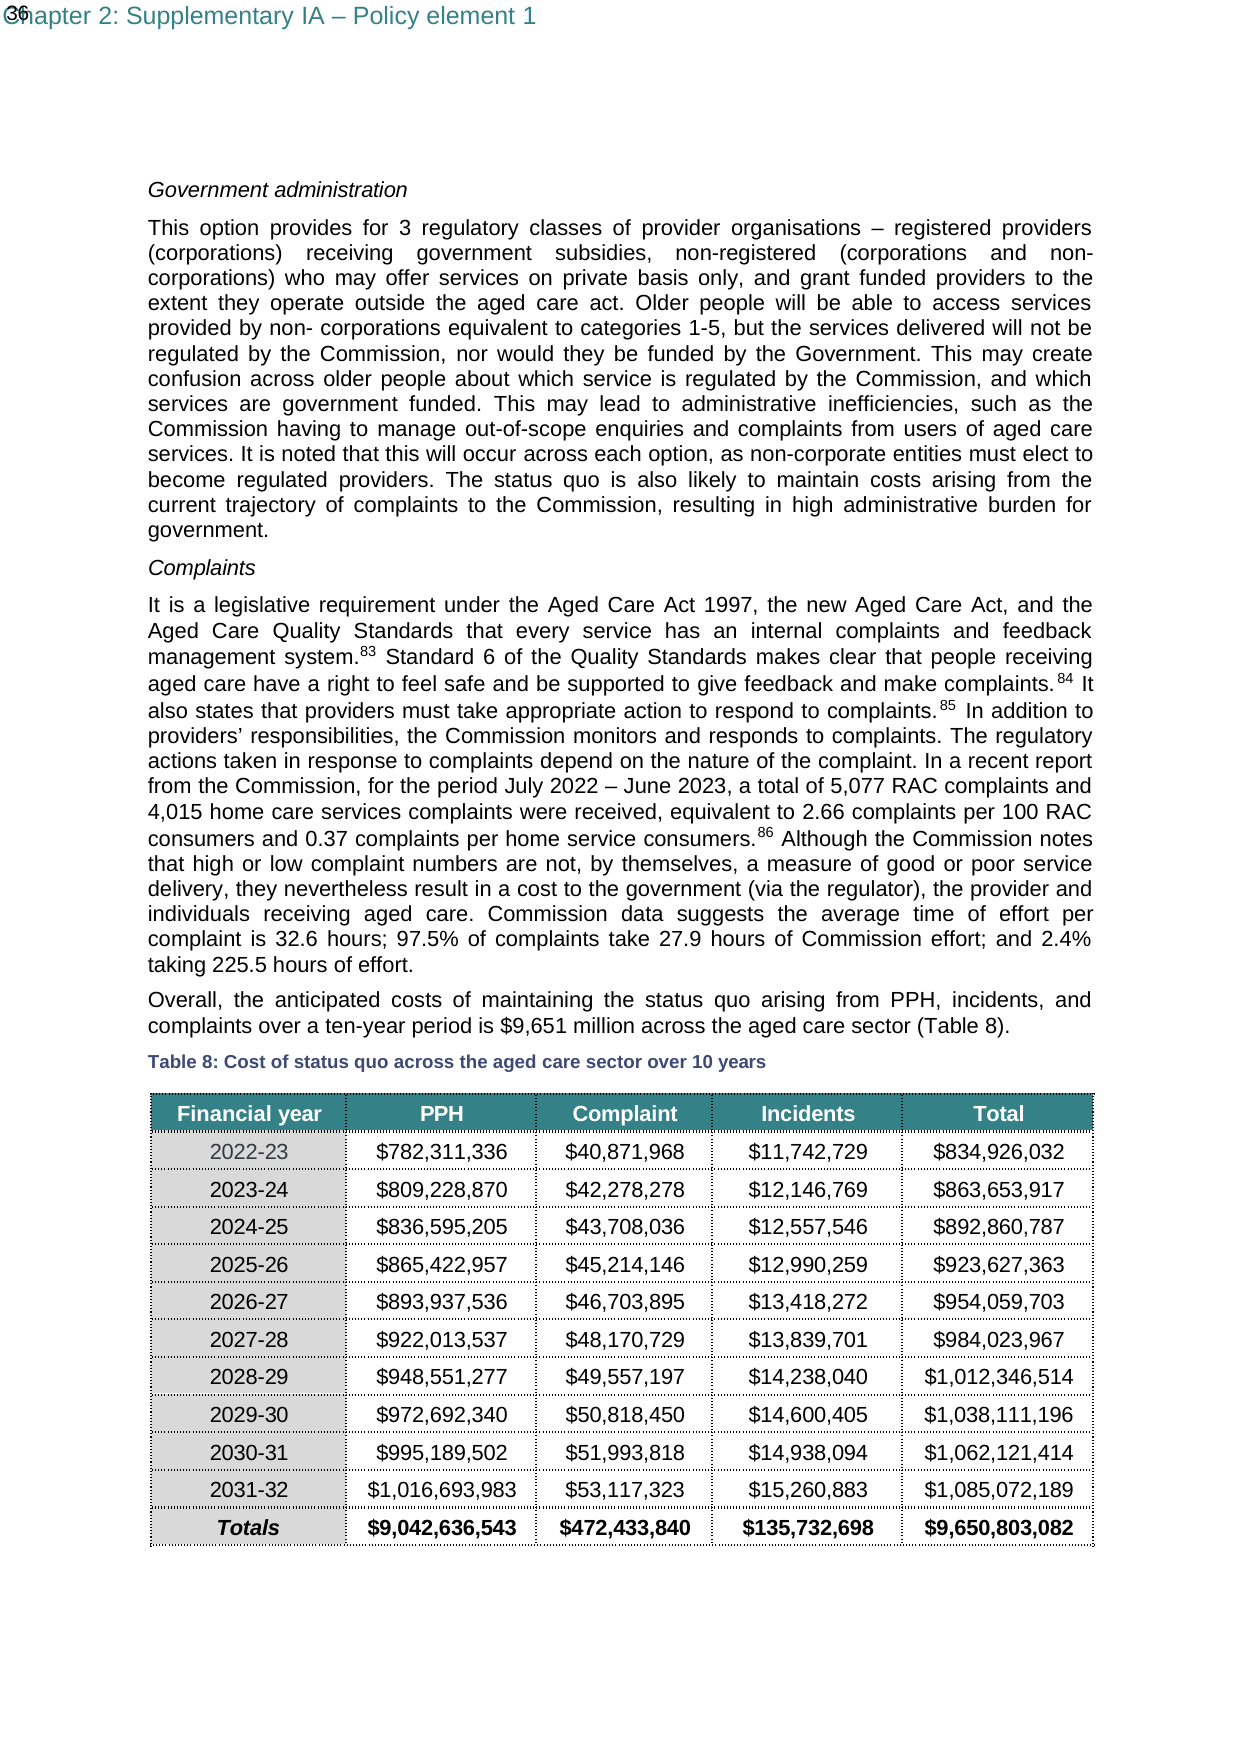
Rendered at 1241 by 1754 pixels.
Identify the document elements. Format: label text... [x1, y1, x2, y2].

table_cell $1,016,693,983 [346, 1469, 536, 1506]
table_header PPH [346, 1093, 536, 1130]
table_cell $1,062,121,414 [902, 1431, 1093, 1469]
table_cell $15,260,883 [712, 1469, 902, 1506]
text This option provides for 3 regulatory classes of provider organisations – registered providers (corporations) receiving government subsidies, non-registered (corporations and non-corporations) who may offer services on private basis only, and grant funded providers to the extent they operate outside the aged care act. Older people will be able to access services provided by non- corporations equivalent to categories 1-5, but the services delivered will not be regulated by the Commission, nor would they be funded by the Government. This may create confusion across older people about which service is regulated by the Commission, and which services are government funded. This may lead to administrative inefficiencies, such as the Commission having to manage out-of-scope enquiries and complaints from users of aged care services. It is noted that this will occur across each option, as non-corporate entities must elect to become regulated providers. The status quo is also likely to maintain costs arising from the current trajectory of complaints to the Commission, resulting in high administrative burden for government. [148, 214, 1093, 542]
table_cell $53,117,323 [536, 1469, 712, 1506]
table_cell $809,228,870 [346, 1168, 536, 1206]
table_cell $472,433,840 [536, 1506, 712, 1544]
table_cell $50,818,450 [536, 1394, 712, 1431]
table_cell $923,627,363 [902, 1243, 1093, 1281]
table_cell $9,650,803,082 [902, 1506, 1093, 1544]
table_cell $43,708,036 [536, 1206, 712, 1243]
table_cell $12,557,546 [712, 1206, 902, 1243]
table_cell 2028-29 [151, 1356, 346, 1393]
table_cell 2023-24 [151, 1168, 346, 1206]
table_cell $892,860,787 [902, 1206, 1093, 1243]
table_cell $954,059,703 [902, 1281, 1093, 1318]
table_cell $135,732,698 [712, 1506, 902, 1544]
table_cell 2024-25 [151, 1206, 346, 1243]
table_cell $12,146,769 [712, 1168, 902, 1206]
table_cell $782,311,336 [346, 1130, 536, 1168]
text It is a legislative requirement under the Aged Care Act 1997, the new Aged Care Act, and the Aged Care Quality Standards that every service has an internal complaints and feedback management system.83 Standard 6 of the Quality Standards makes clear that people receiving aged care have a right to feel safe and be supported to give feedback and make complaints.84 It also states that providers must take appropriate action to respond to complaints.85 In addition to providers’ responsibilities, the Commission monitors and responds to complaints. The regulatory actions taken in response to complaints depend on the nature of the complaint. In a recent report from the Commission, for the period July 2022 – June 2023, a total of 5,077 RAC complaints and 4,015 home care services complaints were received, equivalent to 2.66 complaints per 100 RAC consumers and 0.37 complaints per home service consumers.86 Although the Commission notes that high or low complaint numbers are not, by themselves, a measure of good or poor service delivery, they nevertheless result in a cost to the government (via the regulator), the provider and individuals receiving aged care. Commission data suggests the average time of effort per complaint is 32.6 hours; 97.5% of complaints take 27.9 hours of Commission effort; and 2.4% taking 225.5 hours of effort. [148, 592, 1093, 977]
table_cell $14,938,094 [712, 1431, 902, 1469]
table_cell $922,013,537 [346, 1318, 536, 1356]
table_cell $948,551,277 [346, 1356, 536, 1393]
table_cell $49,557,197 [536, 1356, 712, 1393]
table_cell $51,993,818 [536, 1431, 712, 1469]
table_cell $865,422,957 [346, 1243, 536, 1281]
text Government administration [148, 177, 1151, 202]
text Complaints [148, 554, 1151, 580]
table_cell $13,839,701 [712, 1318, 902, 1356]
table_cell $14,238,040 [712, 1356, 902, 1393]
table_cell $1,012,346,514 [902, 1356, 1093, 1393]
table_cell 2027-28 [151, 1318, 346, 1356]
table_header Total [902, 1093, 1093, 1130]
table_cell $9,042,636,543 [346, 1506, 536, 1544]
table_cell 2031-32 [151, 1469, 346, 1506]
table_cell 2029-30 [151, 1394, 346, 1431]
table_cell $995,189,502 [346, 1431, 536, 1469]
table_cell $972,692,340 [346, 1394, 536, 1431]
table_cell $1,085,072,189 [902, 1469, 1093, 1506]
table_cell $863,653,917 [902, 1168, 1093, 1206]
table_cell 2025-26 [151, 1243, 346, 1281]
table_cell $42,278,278 [536, 1168, 712, 1206]
table_cell $834,926,032 [902, 1130, 1093, 1168]
table_cell $48,170,729 [536, 1318, 712, 1356]
table_cell 2030-31 [151, 1431, 346, 1469]
table_cell $893,937,536 [346, 1281, 536, 1318]
text Table 8: Cost of status quo across the aged care sector over 10 years [148, 1051, 1151, 1072]
table_header Financial year [151, 1093, 346, 1130]
table_cell $13,418,272 [712, 1281, 902, 1318]
table_cell $984,023,967 [902, 1318, 1093, 1356]
table_cell 2026-27 [151, 1281, 346, 1318]
table_cell $14,600,405 [712, 1394, 902, 1431]
table_cell Totals [151, 1506, 346, 1544]
table_header Complaint [536, 1093, 712, 1130]
table_cell $12,990,259 [712, 1243, 902, 1281]
table_cell $45,214,146 [536, 1243, 712, 1281]
text Overall, the anticipated costs of maintaining the status quo arising from PPH, incidents, and complaints over a ten-year period is $9,651 million across the aged care sector (Table 8). [148, 987, 1093, 1038]
table_cell $46,703,895 [536, 1281, 712, 1318]
table_cell $1,038,111,196 [902, 1394, 1093, 1431]
table_cell $40,871,968 [536, 1130, 712, 1168]
table_cell $836,595,205 [346, 1206, 536, 1243]
table_cell $11,742,729 [712, 1130, 902, 1168]
table_header Incidents [712, 1093, 902, 1130]
table_cell 2022-23 [151, 1130, 346, 1168]
